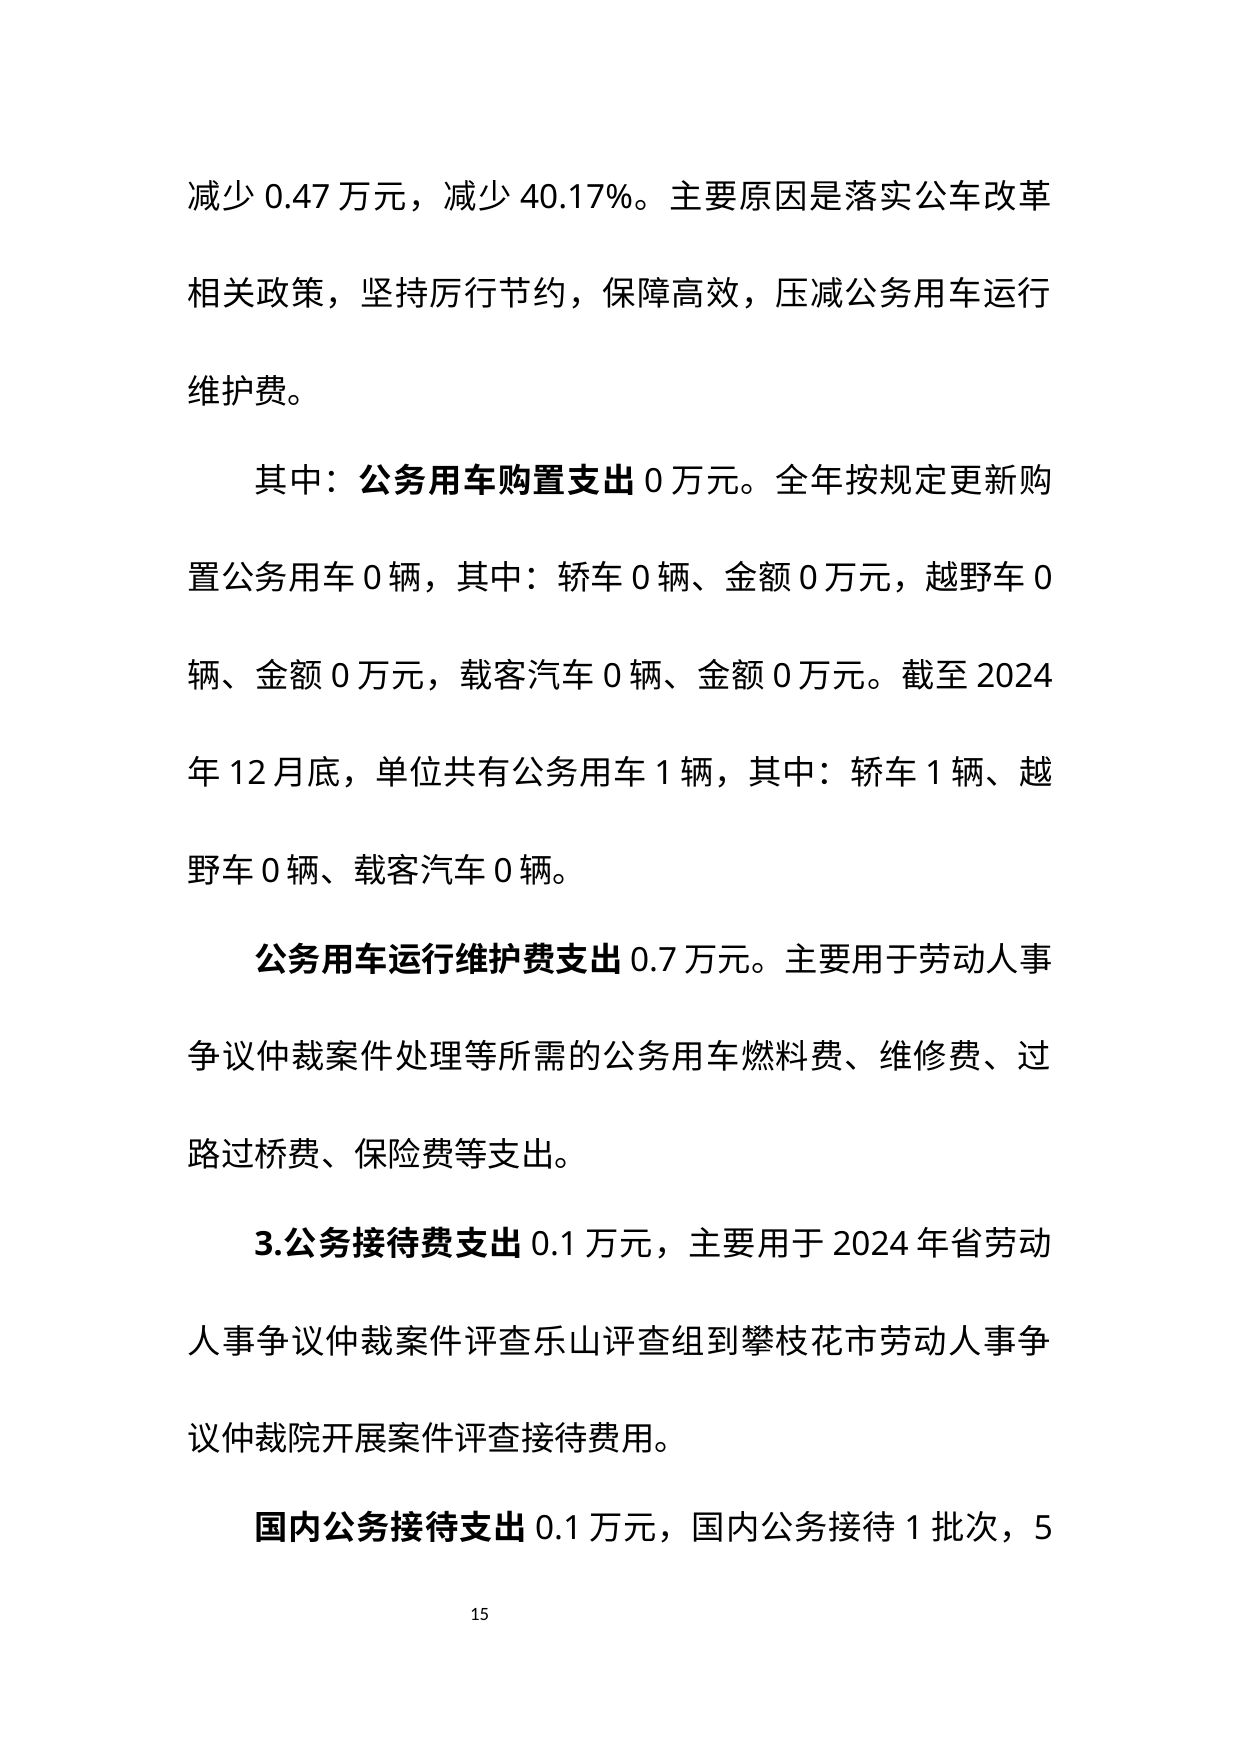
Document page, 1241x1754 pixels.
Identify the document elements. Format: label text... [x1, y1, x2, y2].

text 3.公务接待费支出0.1万元，主要用于2024年省劳动人事争议仲裁案件评查乐山评查组到攀枝花市劳动人事争议仲裁院开展案件评查接待费用。 [187, 1208, 1053, 1468]
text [187, 1493, 1053, 1558]
text 其中：公务用车购置支出0万元。全年按规定更新购置公务用车0辆，其中：轿车0辆、金额0万元，越野车0辆、金额0万元，载客汽车0辆、金额0万元。截至2024年12月底，单位共有公务用车1辆，其中：轿车1辆、越野车0辆、载客汽车0辆。 [187, 445, 1053, 900]
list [187, 161, 1053, 421]
text 公务用车运行维护费支出0.7万元。主要用于劳动人事争议仲裁案件处理等所需的公务用车燃料费、维修费、过路过桥费、保险费等支出。 [187, 924, 1053, 1184]
